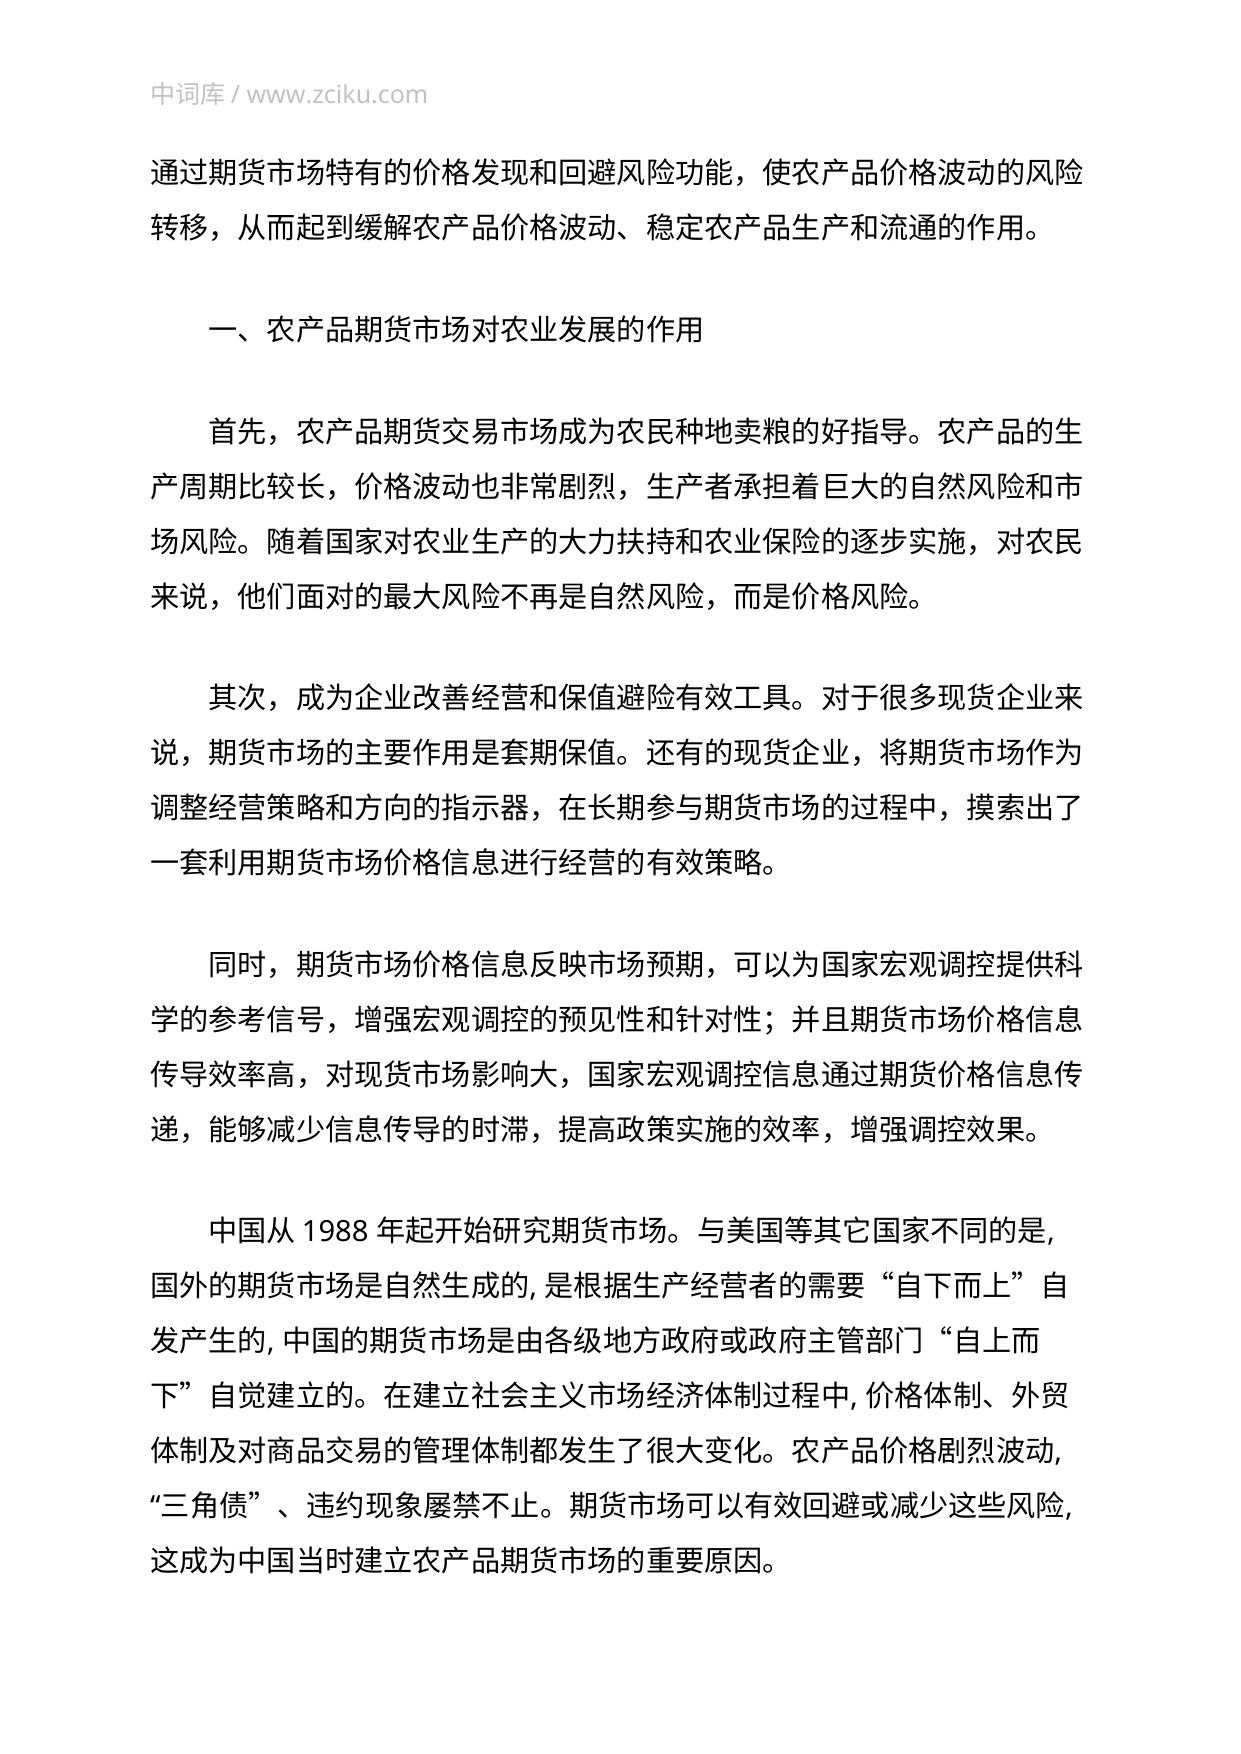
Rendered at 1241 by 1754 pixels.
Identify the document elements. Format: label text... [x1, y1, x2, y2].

text 一、农产品期货市场对农业发展的作用 [150, 307, 1090, 349]
text 中国从1988 年起开始研究期货市场。与美国等其它国家不同的是, 国外的期货市场是自然生成的, 是根据生产经营者的需要“自下而上”自发产生的, 中国的期货市场是由各级地方政府或政府主管部门“自上而下”自觉建立的。在建立社会主义市场经济体制过程中, 价格体制、外贸体制及对商品交易的管理体制都发生了很大变化。农产品价格剧烈波动, “三角债”、违约现象屡禁不止。期货市场可以有效回避或减少这些风险, 这成为中国当时建立农产品期货市场的重要原因。 [150, 1208, 1090, 1580]
text 首先，农产品期货交易市场成为农民种地卖粮的好指导。农产品的生产周期比较长，价格波动也非常剧烈，生产者承担着巨大的自然风险和市场风险。随着国家对农业生产的大力扶持和农业保险的逐步实施，对农民来说，他们面对的最大风险不再是自然风险，而是价格风险。 [150, 408, 1090, 615]
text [150, 150, 1090, 247]
text 同时，期货市场价格信息反映市场预期，可以为国家宏观调控提供科学的参考信号，增强宏观调控的预见性和针对性；并且期货市场价格信息传导效率高，对现货市场影响大，国家宏观调控信息通过期货价格信息传递，能够减少信息传导的时滞，提高政策实施的效率，增强调控效果。 [150, 941, 1090, 1148]
text 其次，成为企业改善经营和保值避险有效工具。对于很多现货企业来说，期货市场的主要作用是套期保值。还有的现货企业，将期货市场作为调整经营策略和方向的指示器，在长期参与期货市场的过程中，摸索出了一套利用期货市场价格信息进行经营的有效策略。 [150, 675, 1090, 882]
